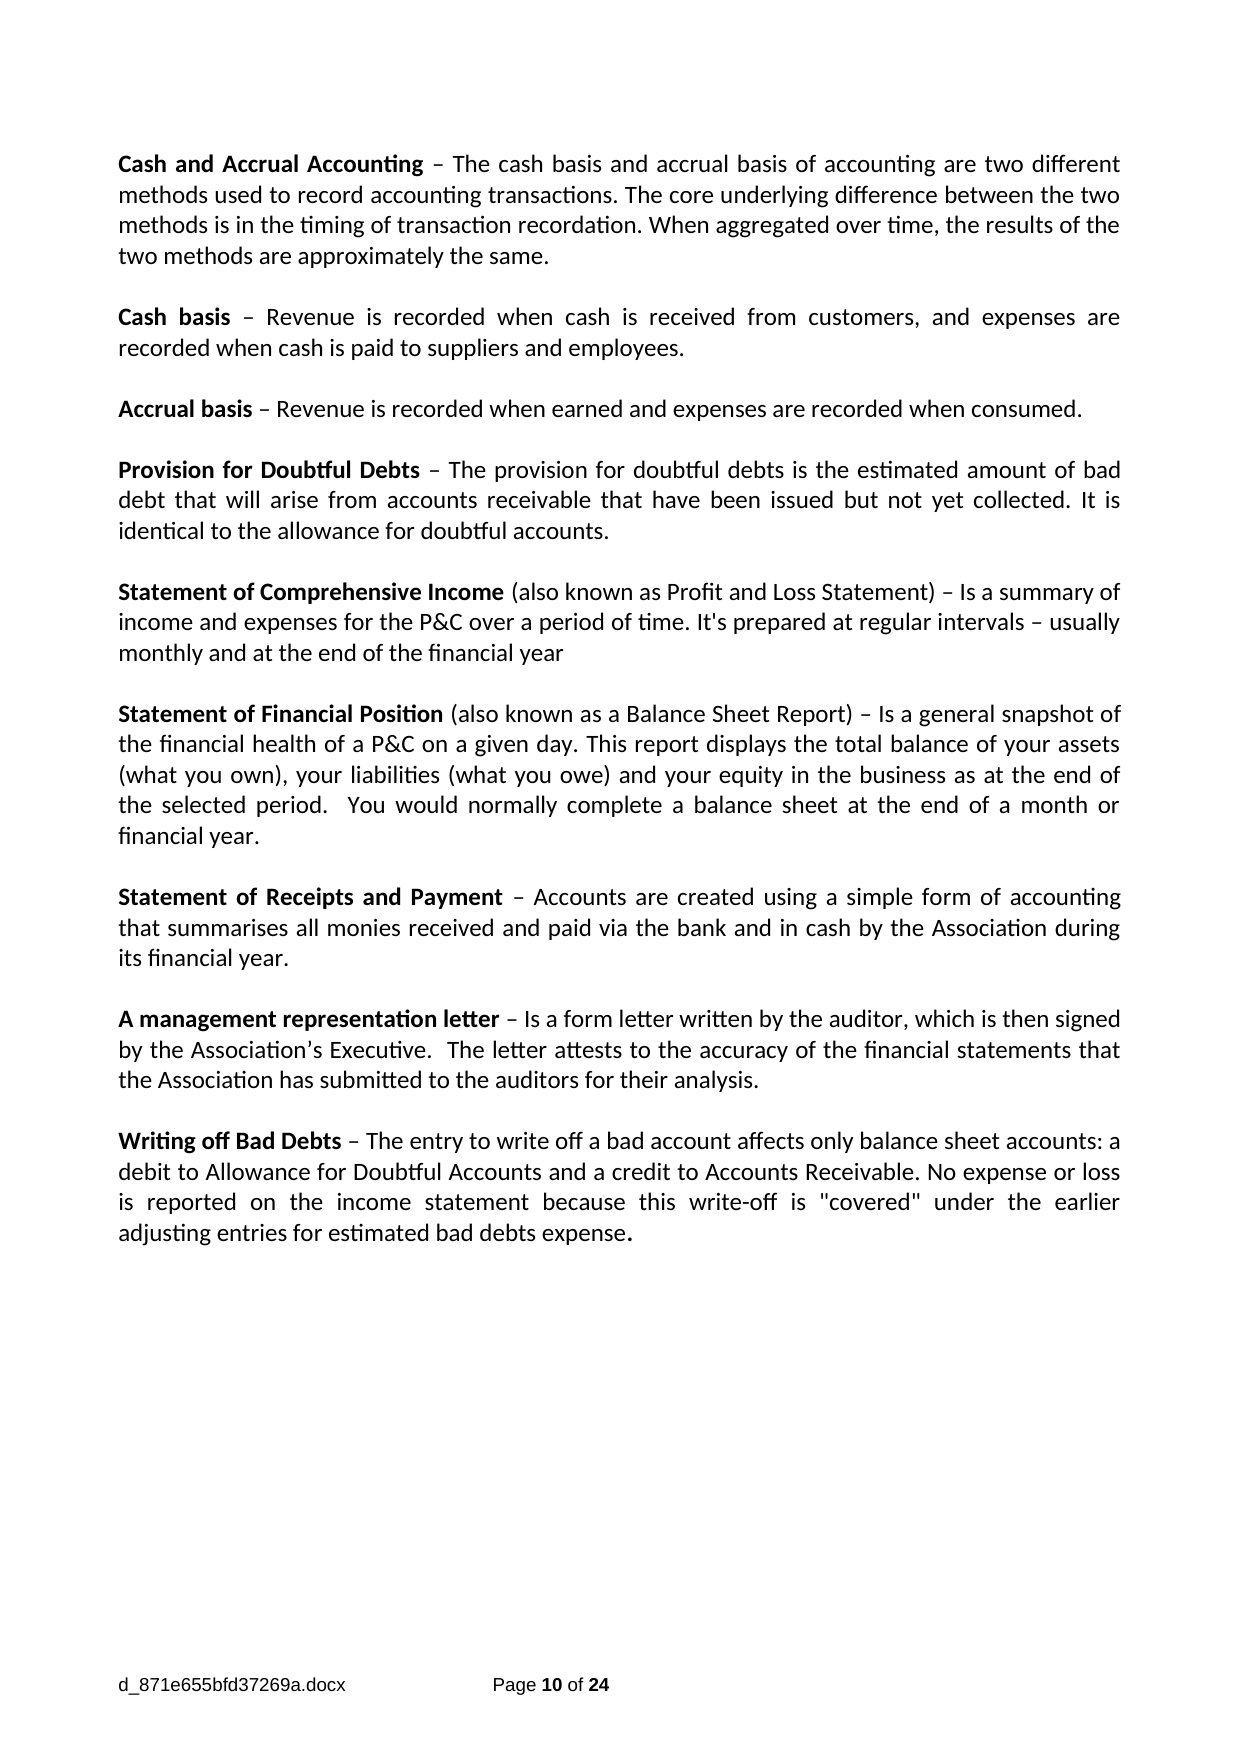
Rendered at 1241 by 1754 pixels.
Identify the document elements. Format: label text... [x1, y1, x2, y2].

list Statement of Receipts and Payment – Accounts are created using a simple form of accounting that summarises all monies received and paid via the bank and in cash by the Association during its financial year. [118, 881, 1122, 973]
list Accrual basis – Revenue is recorded when earned and expenses are recorded when consumed. [118, 393, 1122, 423]
list Cash basis – Revenue is recorded when cash is received from customers, and expenses are recorded when cash is paid to suppliers and employees. [118, 301, 1122, 362]
list A management representation letter – Is a form letter written by the auditor, which is then signed by the Association’s Executive. The letter attests to the accuracy of the financial statements that the Association has submitted to the auditors for their analysis. [118, 1003, 1122, 1095]
list Cash and Accrual Accounting – The cash basis and accrual basis of accounting are two different methods used to record accounting transactions. The core underlying difference between the two methods is in the timing of transaction recordation. When aggregated over time, the results of the two methods are approximately the same. [118, 149, 1122, 271]
list Statement of Financial Position (also known as a Balance Sheet Report) – Is a general snapshot of the financial health of a P&C on a given day. This report displays the total balance of your assets (what you own), your liabilities (what you owe) and your equity in the business as at the end of the selected period. You would normally complete a balance sheet at the end of a month or financial year. [118, 698, 1122, 851]
list Writing off Bad Debts – The entry to write off a bad account affects only balance sheet accounts: a debit to Allowance for Doubtful Accounts and a credit to Accounts Receivable. No expense or loss is reported on the income statement because this write-off is "covered" under the earlier adjusting entries for estimated bad debts expense. [118, 1125, 1122, 1247]
list Statement of Comprehensive Income (also known as Profit and Loss Statement) – Is a summary of income and expenses for the P&C over a period of time. It's prepared at regular intervals – usually monthly and at the end of the financial year [118, 576, 1122, 667]
list Provision for Doubtful Debts – The provision for doubtful debts is the estimated amount of bad debt that will arise from accounts receivable that have been issued but not yet collected. It is identical to the allowance for doubtful accounts. [118, 454, 1122, 545]
